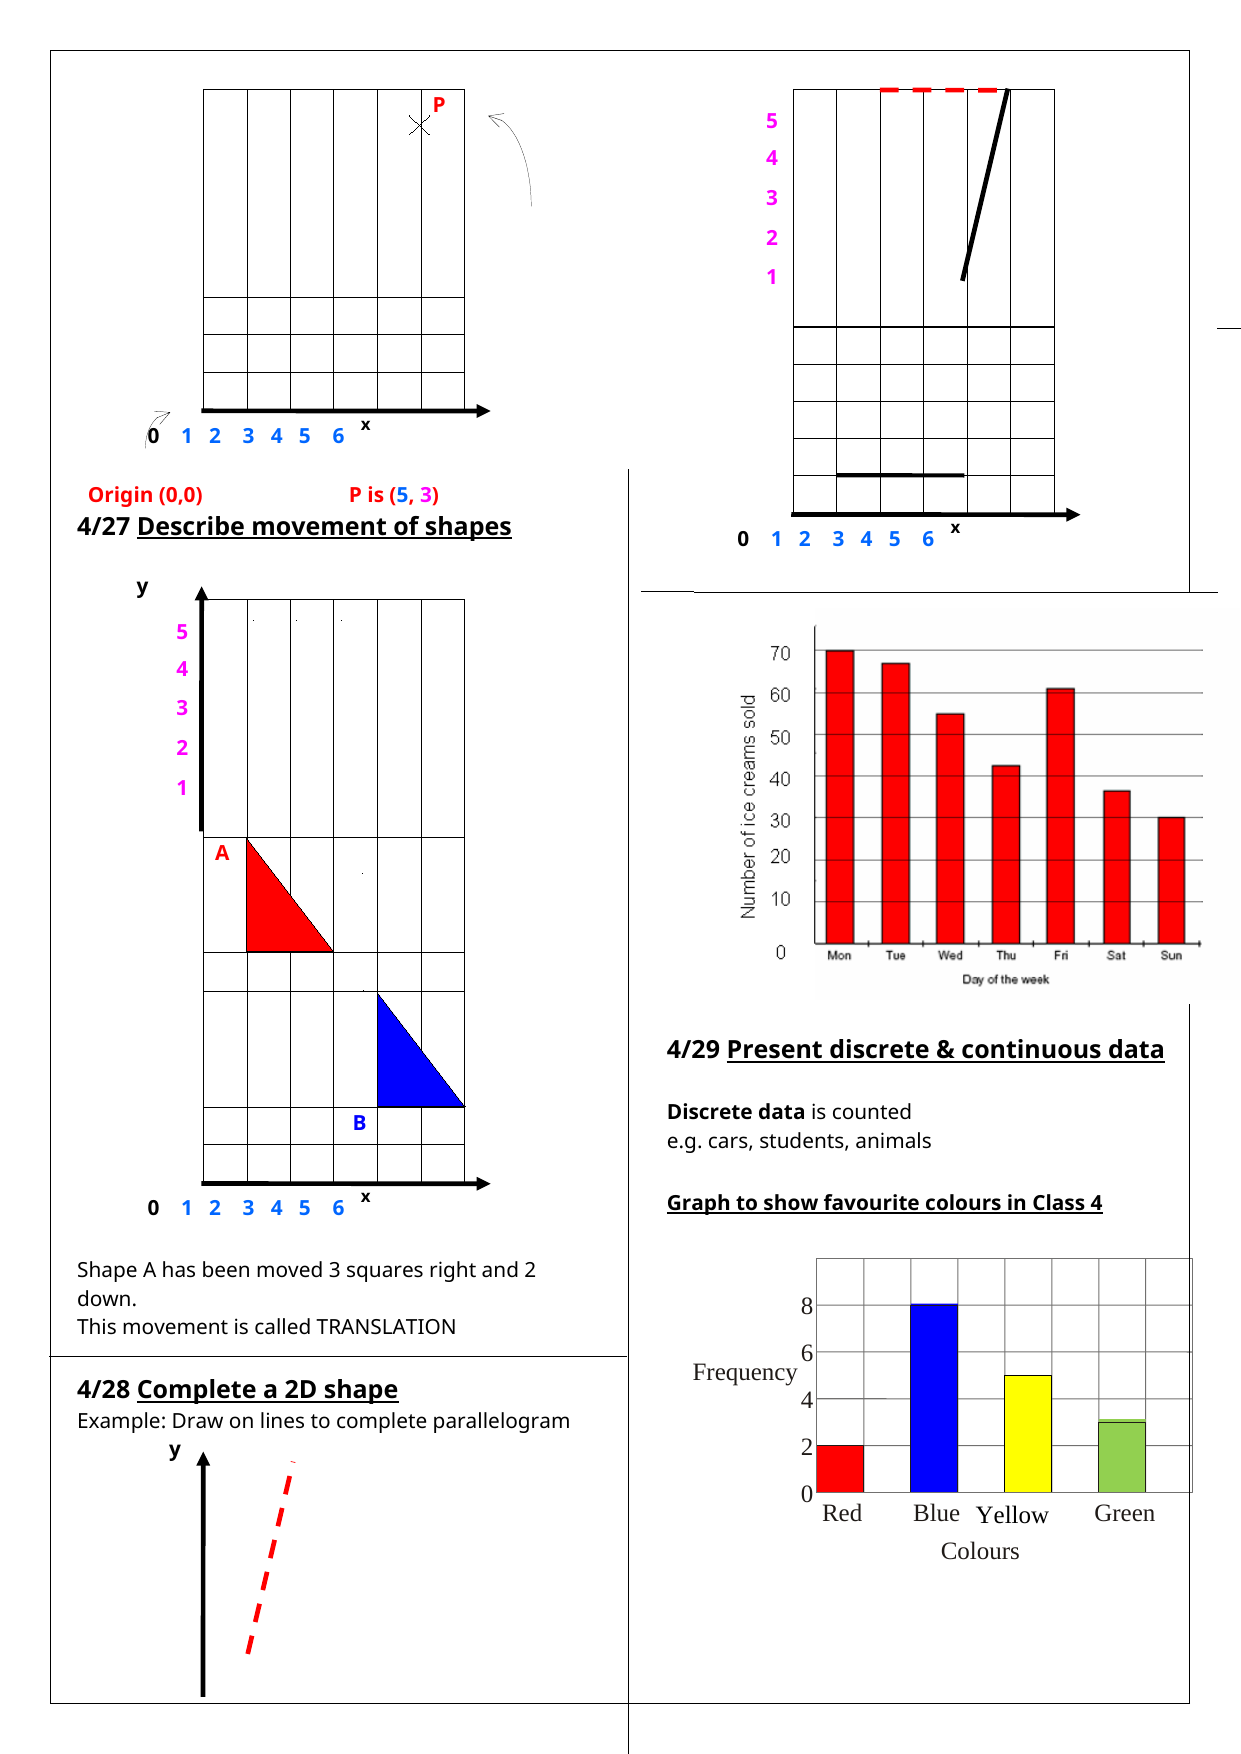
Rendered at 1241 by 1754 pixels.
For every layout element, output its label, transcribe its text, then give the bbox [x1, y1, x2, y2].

table_header [968, 90, 1004, 242]
table_cell [334, 90, 377, 297]
text 4/28 Complete a 2D shape [77, 1372, 592, 1406]
table_cell [422, 335, 464, 372]
table_header [1011, 90, 1054, 326]
text 0 1 2 3 4 5 6 x [667, 516, 1181, 555]
table_cell [968, 328, 1010, 364]
table_cell [334, 373, 377, 408]
text Graph to show favourite colours in Class 4 [667, 1188, 1181, 1217]
table_cell [422, 953, 464, 991]
table_cell [837, 328, 880, 364]
table_cell A [204, 838, 246, 952]
table_header [422, 600, 464, 837]
table_cell [837, 478, 880, 512]
table_cell [794, 476, 836, 512]
table_cell [968, 402, 1010, 438]
table_cell [204, 992, 247, 1107]
table_cell [378, 1108, 421, 1144]
table_header [881, 90, 923, 326]
table_cell [794, 365, 836, 401]
table_header [378, 600, 421, 837]
table_cell [1011, 439, 1054, 475]
table_cell [204, 298, 247, 334]
text Shape A has been moved 3 squares right and 2 down. [77, 1256, 592, 1312]
table_cell [794, 402, 836, 438]
table_cell [248, 953, 290, 991]
text y [77, 1434, 592, 1463]
table_cell [334, 1145, 377, 1181]
table_cell [291, 335, 333, 372]
table_cell [204, 1145, 247, 1181]
table_cell [924, 439, 967, 475]
table_cell [334, 838, 377, 952]
table_cell [204, 1108, 247, 1144]
table_cell [291, 1145, 333, 1181]
table_cell [924, 328, 967, 364]
table_cell [837, 365, 880, 401]
table_cell [968, 476, 1010, 512]
table_cell [968, 365, 1010, 401]
table_cell [248, 1145, 290, 1181]
table_cell [924, 365, 967, 401]
table_cell [248, 335, 290, 372]
table_cell [837, 439, 880, 473]
table_cell [378, 298, 421, 334]
table_cell [334, 335, 377, 372]
table_cell [924, 476, 967, 512]
table_cell [204, 953, 247, 991]
table_cell [334, 298, 377, 334]
table_cell [378, 373, 421, 408]
table_header [837, 90, 880, 326]
table_cell [248, 298, 290, 334]
table_cell [1011, 365, 1054, 401]
table_cell [422, 298, 464, 334]
table_cell [422, 838, 464, 952]
table_cell [422, 1145, 464, 1181]
table_cell [881, 478, 923, 512]
table_cell [378, 838, 421, 952]
table_cell [794, 328, 836, 364]
table_cell [881, 402, 923, 438]
table_cell [378, 90, 421, 297]
table_cell [378, 335, 421, 372]
table_cell P [422, 90, 464, 297]
table_cell [968, 439, 1010, 475]
table_header [334, 600, 377, 837]
table_cell [248, 838, 290, 893]
table_cell [204, 373, 247, 408]
table_cell [291, 953, 333, 991]
table_header [204, 600, 247, 837]
table_header [924, 90, 967, 326]
table_cell [204, 335, 247, 372]
table_cell [291, 1108, 333, 1144]
table_cell [334, 992, 377, 1107]
table_cell [378, 992, 421, 1048]
text 0 1 2 3 4 5 6 x [77, 412, 592, 452]
table_cell [248, 992, 290, 1107]
table_cell [924, 402, 967, 438]
table_header [291, 600, 333, 837]
table_cell [378, 1145, 421, 1181]
table_cell [291, 90, 333, 297]
text Origin (0,0) P is (5, 3) [77, 480, 592, 508]
text Example: Draw on lines to complete parallelogram [77, 1406, 592, 1434]
table_header [248, 600, 290, 837]
table_cell [422, 373, 464, 408]
text This movement is called TRANSLATION [77, 1312, 592, 1341]
text 0 1 2 3 4 5 6 x [77, 1184, 592, 1224]
table_header [794, 90, 836, 326]
table_cell [378, 953, 421, 991]
table_cell [1011, 402, 1054, 438]
table_cell [248, 373, 290, 408]
table_cell [291, 373, 333, 408]
text 4/27 Describe movement of shapes [77, 508, 592, 542]
text Discrete data is counted [667, 1097, 1181, 1126]
table_cell [248, 1108, 290, 1144]
text y [77, 571, 592, 599]
table_cell [248, 90, 290, 297]
table_header [968, 94, 1010, 326]
table_cell B [334, 1108, 377, 1144]
text e.g. cars, students, animals [667, 1126, 1181, 1154]
table_cell [334, 953, 377, 991]
picture [693, 593, 1240, 1004]
table_cell [881, 365, 923, 401]
table_cell [881, 439, 923, 473]
table_cell [1011, 476, 1054, 512]
table_cell [204, 90, 247, 297]
table_cell [794, 439, 836, 475]
table_cell [422, 1108, 464, 1144]
table_cell [291, 992, 333, 1107]
table_cell [291, 838, 333, 949]
table_cell [881, 328, 923, 364]
table_cell [1011, 328, 1054, 364]
table_cell [837, 402, 880, 438]
table_cell [422, 992, 464, 1104]
table_cell [291, 298, 333, 334]
